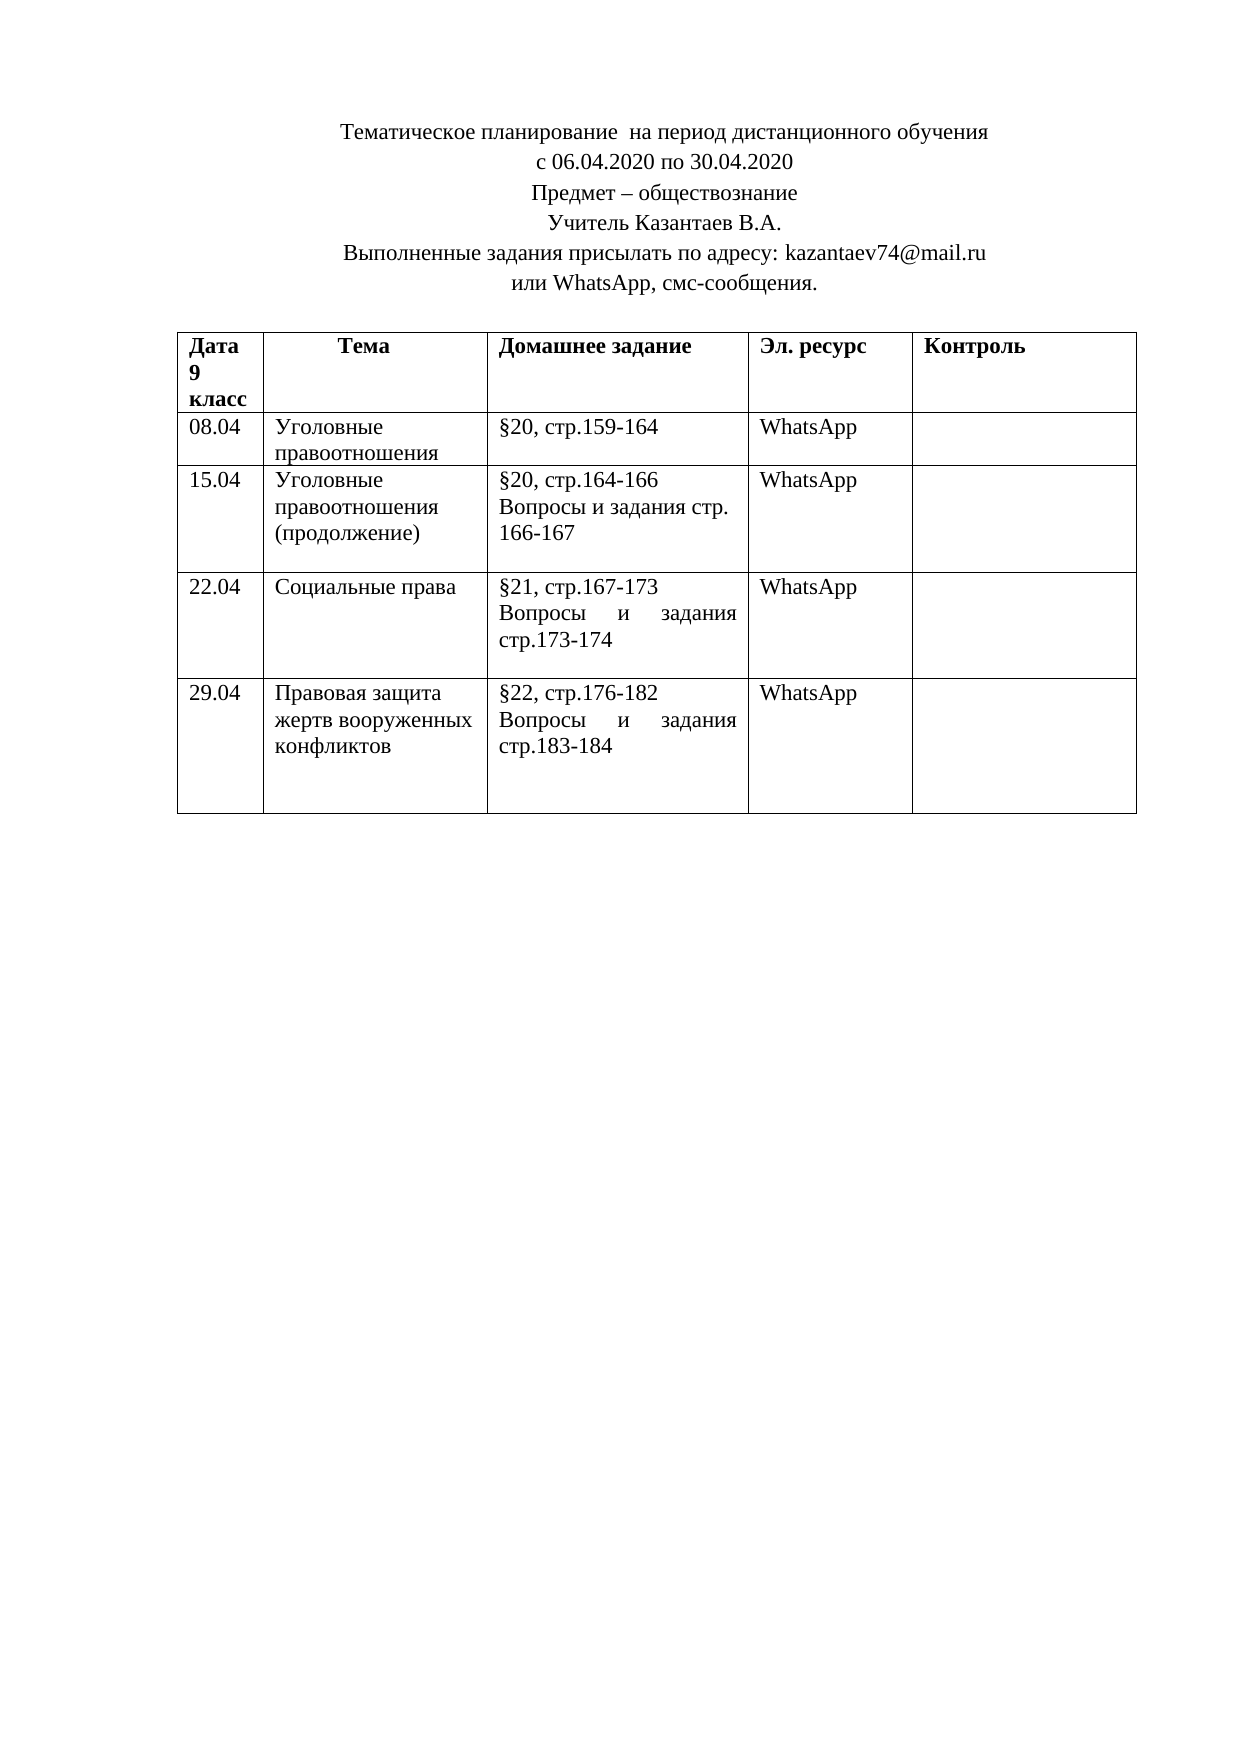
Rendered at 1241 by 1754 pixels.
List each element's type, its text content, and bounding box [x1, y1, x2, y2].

table_header Эл. ресурс [749, 333, 912, 412]
table_header Контроль [913, 333, 1136, 412]
table_cell Социальные права [264, 573, 487, 678]
text Выполненные задания присылать по адресу: kazantaev74@mail.ru [177, 239, 1152, 265]
table_cell WhatsApp [749, 573, 912, 678]
table_cell [913, 466, 1136, 572]
table_cell [913, 573, 1136, 678]
table_cell [913, 413, 1136, 465]
table_cell 22.04 [178, 573, 263, 678]
text Тематическое планирование на период дистанционного обучения [177, 118, 1152, 144]
table_cell §20, стр.164-166 Вопросы и задания стр. 166-167 [488, 466, 748, 572]
table_cell §20, стр.159-164 [488, 413, 748, 465]
table_header Дата 9 класс [178, 333, 263, 412]
table_cell Уголовные правоотношения (продолжение) [264, 466, 487, 572]
table_cell WhatsApp [749, 413, 912, 465]
table_cell 08.04 [178, 413, 263, 465]
table_cell Уголовные правоотношения [264, 413, 487, 465]
text или WhatsApp, смс-сообщения. [177, 269, 1152, 296]
table_cell §21, стр.167-173 Вопросы и задания стр.173-174 [488, 573, 748, 678]
text Учитель Казантаев В.А. [177, 209, 1152, 235]
table_cell 29.04 [178, 679, 263, 813]
table_cell [913, 679, 1136, 813]
table_cell Правовая защита жертв вооруженных конфликтов [264, 679, 487, 813]
text с 06.04.2020 по 30.04.2020 [177, 148, 1152, 175]
table_cell 15.04 [178, 466, 263, 572]
table_header Домашнее задание [488, 333, 748, 412]
table_cell WhatsApp [749, 466, 912, 572]
table_cell §22, стр.176-182 Вопросы и задания стр.183-184 [488, 679, 748, 813]
table_cell WhatsApp [749, 679, 912, 813]
table_header Тема [264, 333, 487, 412]
text Предмет – обществознание [177, 178, 1152, 205]
